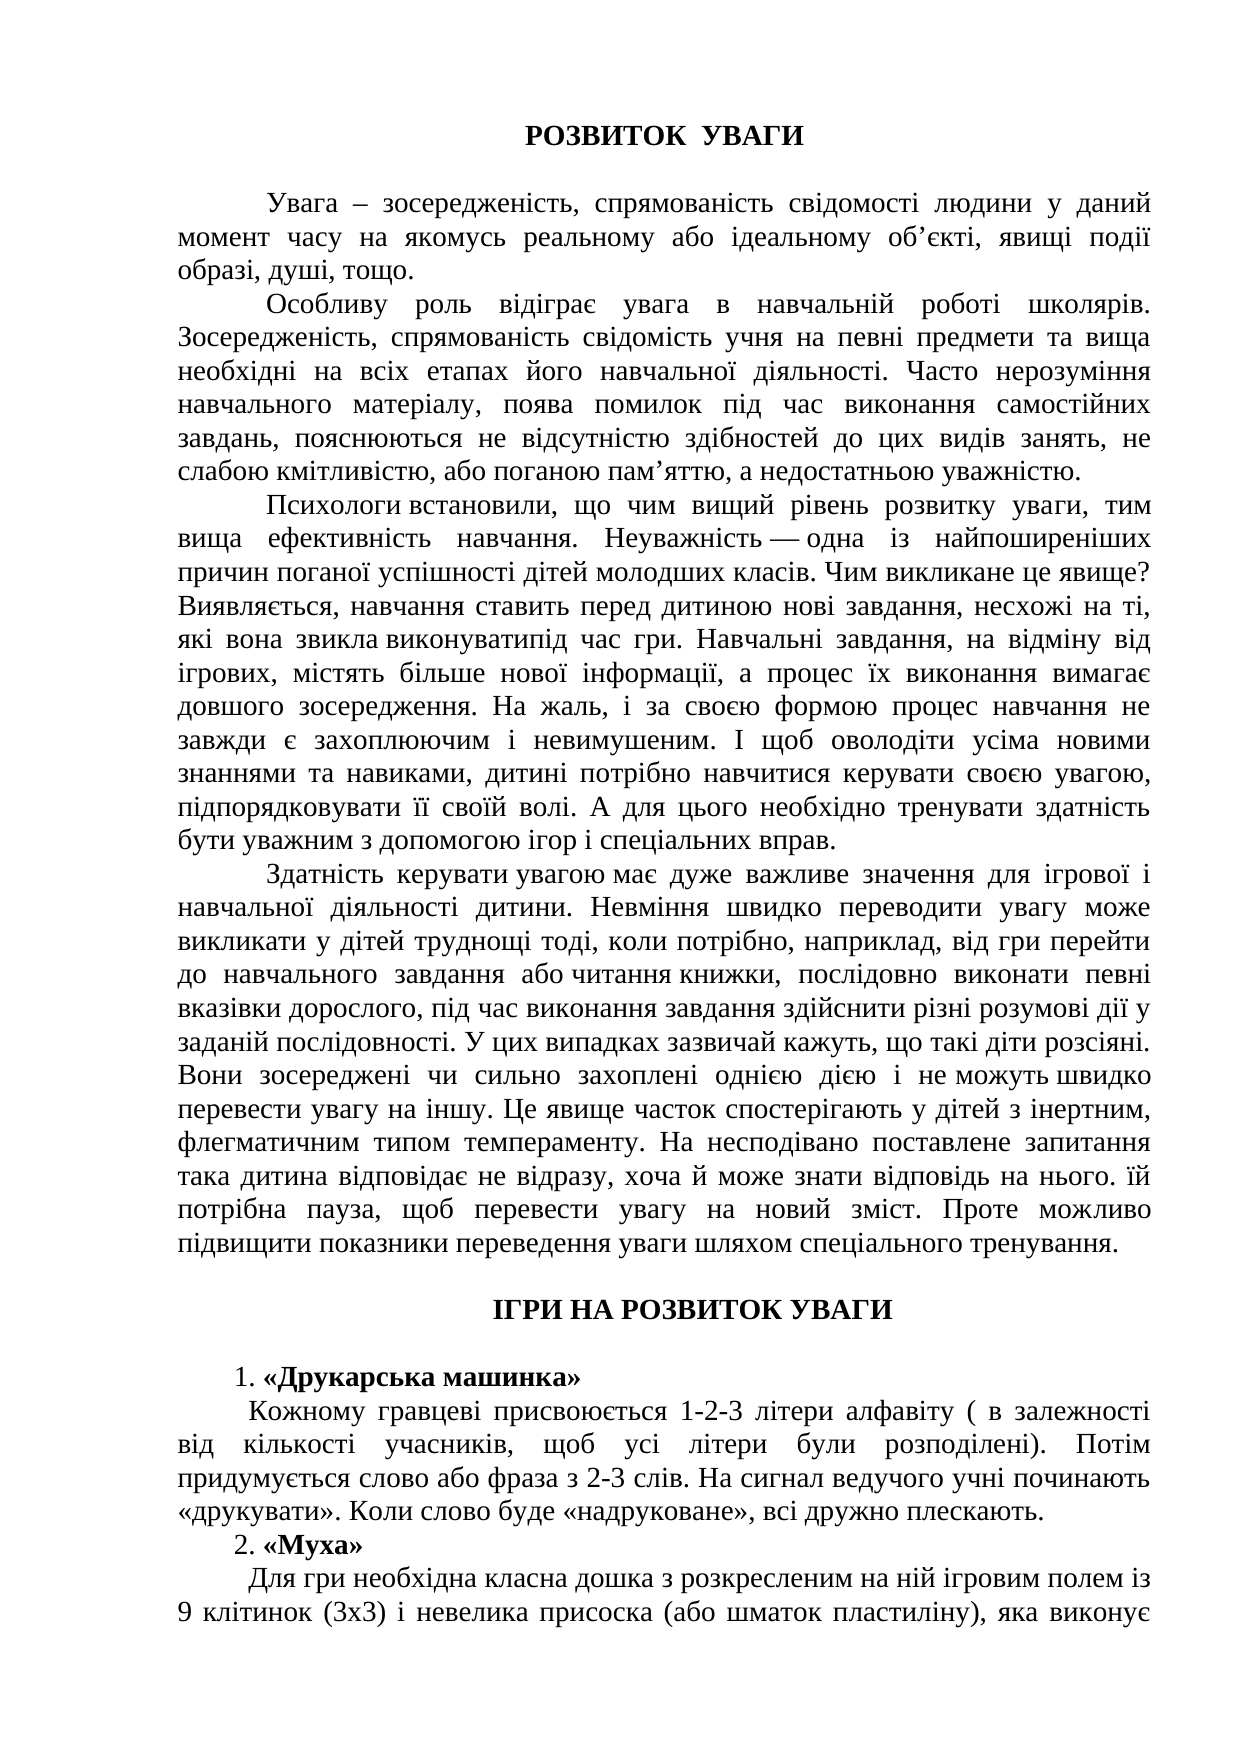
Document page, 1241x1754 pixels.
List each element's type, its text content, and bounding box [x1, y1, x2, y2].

text РОЗВИТОК УВАГИ [177, 118, 1152, 152]
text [177, 1560, 1152, 1627]
text Кожному гравцеві присвоюється 1-2-3 літери алфавіту ( в залежності від кількості учасників, щоб усі літери були розподілені). Потім придумується слово або фраза з 2-3 слів. На сигнал ведучого учні починають «друкувати». Коли слово буде «надруковане», всі дружно плескають. [177, 1393, 1152, 1527]
text Особливу роль відіграє увага в навчальній роботі школярів. Зосередженість, спрямованість свідомість учня на певні предмети та вища необхідні на всіх етапах його навчальної діяльності. Часто нерозуміння навчального матеріалу, поява помилок під час виконання самостійних завдань, пояснюються не відсутністю здібностей до цих видів занять, не слабою кмітливістю, або поганою пам’яттю, а недостатньою уважністю. [177, 286, 1152, 487]
text Увага – зосередженість, спрямованість свідомості людини у даний момент часу на якомусь реальному або ідеальному об’єкті, явищі події образі, душі, тощо. [177, 185, 1152, 286]
text 1. «Друкарська машинка» [177, 1359, 1152, 1393]
text 2. «Муха» [177, 1527, 1152, 1560]
text ІГРИ НА РОЗВИТОК УВАГИ [177, 1292, 1152, 1326]
text Психологи встановили, що чим вищий рівень розвитку уваги, тим вища ефективність навчання. Неуважність — одна із найпоширеніших причин поганої успішності дітей молодших класів. Чим викликане це явище? Виявляється, навчання ставить перед дитиною нові завдання, несхожі на ті, які вона звикла виконуватипід час гри. Навчальні завдання, на відміну від ігрових, містять більше нової інформації, а процес їх виконання вимагає довшого зосередження. На жаль, і за своєю формою процес навчання не завжди є захоплюючим і невимушеним. І щоб оволодіти усіма новими знаннями та навиками, дитині потрібно навчитися керувати своєю увагою, підпорядковувати її своїй волі. А для цього необхідно тренувати здатність бути уважним з допомогою ігор і спеціальних вправ. [177, 487, 1152, 856]
text Здатність керувати увагою має дуже важливе значення для ігрової і навчальної діяльності дитини. Невміння швидко переводити увагу може викликати у дітей труднощі тоді, коли потрібно, наприклад, від гри перейти до навчального завдання або читання книжки, послідовно виконати певні вказівки дорослого, під час виконання завдання здійснити різні розумові дії у заданій послідовності. У цих випадках зазвичай кажуть, що такі діти розсіяні. Вони зосереджені чи сильно захоплені однією дією і не можуть швидко перевести увагу на іншу. Це явище часток спостерігають у дітей з інертним, флегматичним типом темпераменту. На несподівано поставлене запитання така дитина відповідає не відразу, хоча й може знати відповідь на нього. їй потрібна пауза, щоб перевести увагу на новий зміст. Проте можливо підвищити показники переведення уваги шляхом спеціального тренування. [177, 856, 1152, 1258]
